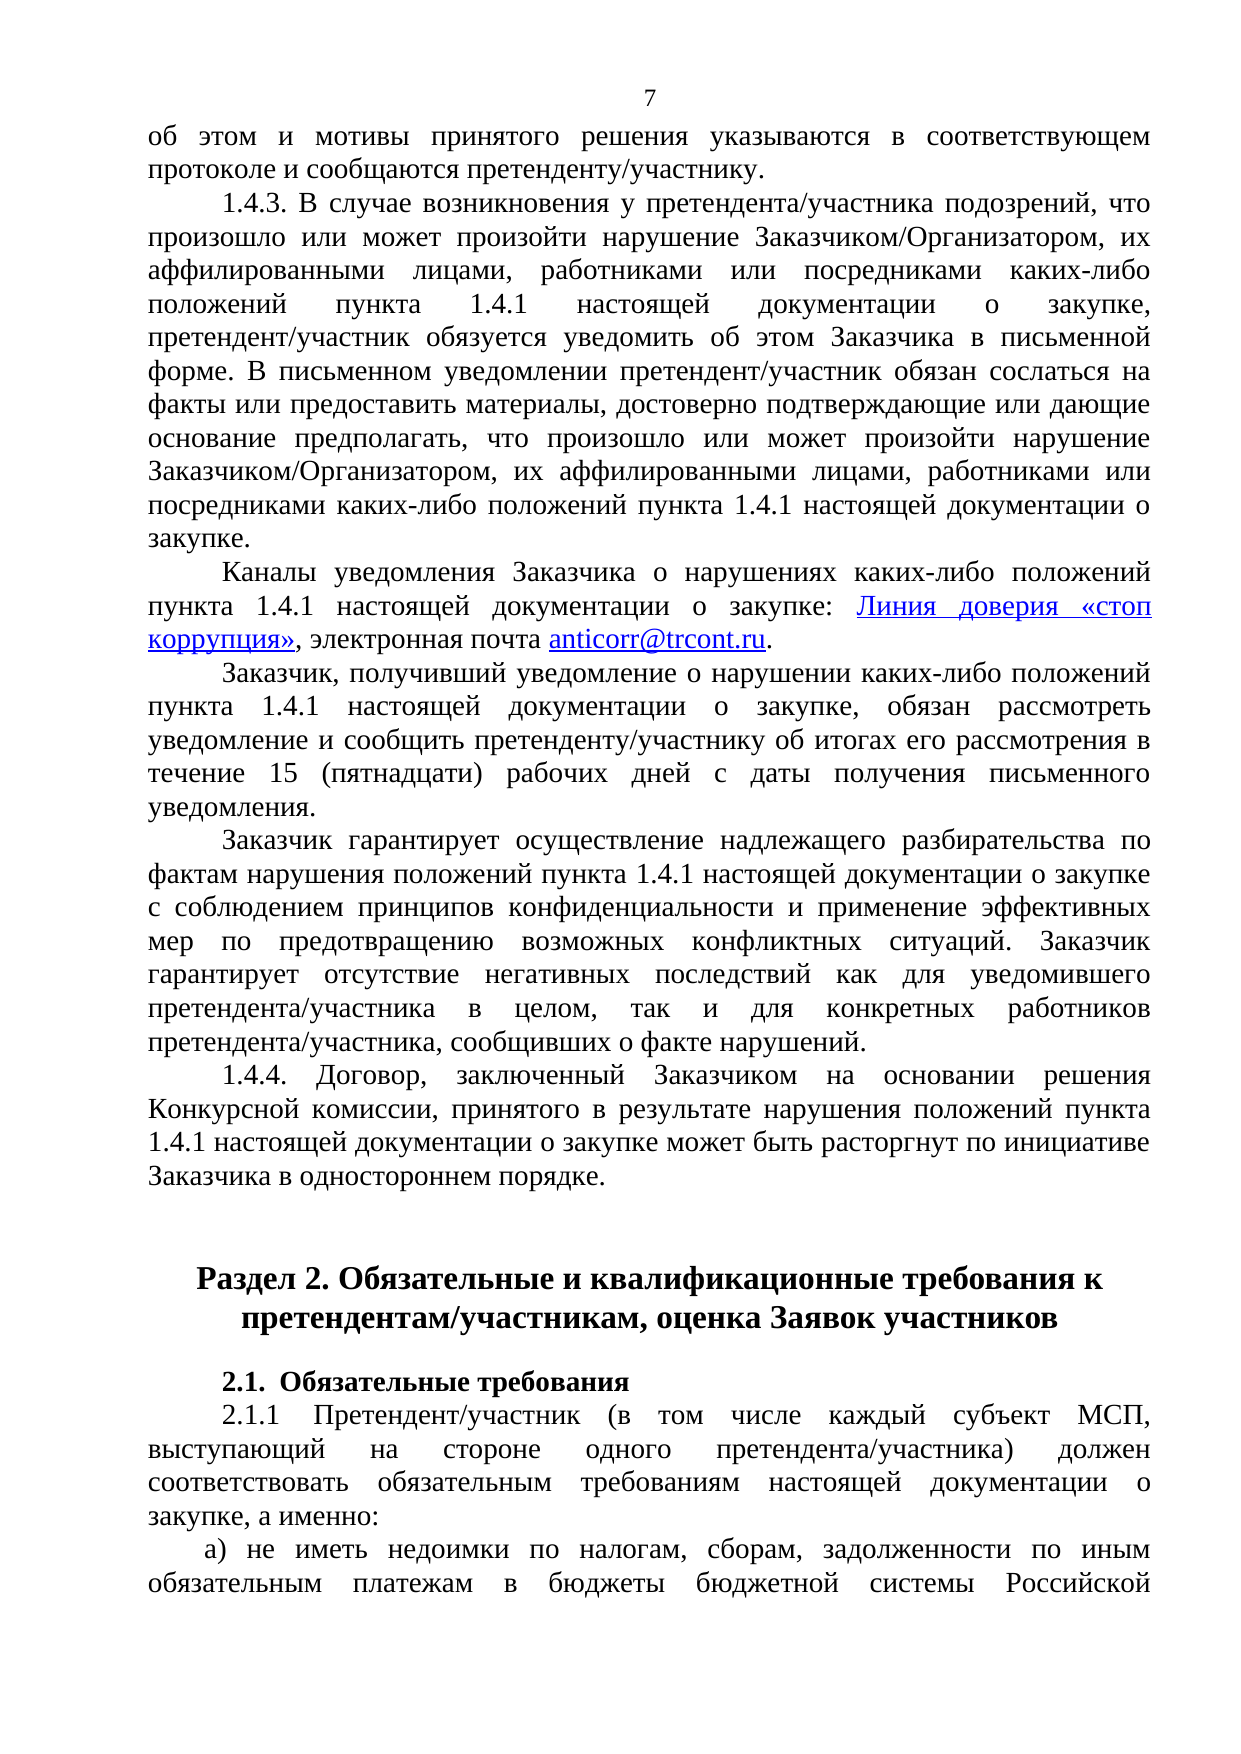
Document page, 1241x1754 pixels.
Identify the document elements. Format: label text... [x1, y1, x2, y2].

text 1.4.3. В случае возникновения у претендента/участника подозрений, что произошло или может произойти нарушение Заказчиком/Организатором, их аффилированными лицами, работниками или посредниками каких-либо положений пункта 1.4.1 настоящей документации о закупке, претендент/участник обязуется уведомить об этом Заказчика в письменной форме. В письменном уведомлении претендент/участник обязан сослаться на факты или предоставить материалы, достоверно подтверждающие или дающие основание предполагать, что произошло или может произойти нарушение Заказчиком/Организатором, их аффилированными лицами, работниками или посредниками каких-либо положений пункта 1.4.1 настоящей документации о закупке. [148, 185, 1152, 554]
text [148, 1532, 1152, 1599]
text Каналы уведомления Заказчика о нарушениях каких-либо положений пункта 1.4.1 настоящей документации о закупке: Линия доверия «стоп коррупция», электронная почта anticorr@trcont.ru. [148, 554, 1152, 655]
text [148, 118, 1152, 185]
text Заказчик, получивший уведомление о нарушении каких-либо положений пункта 1.4.1 настоящей документации о закупке, обязан рассмотреть уведомление и сообщить претенденту/участнику об итогах его рассмотрения в течение 15 (пятнадцати) рабочих дней с даты получения письменного уведомления. [148, 655, 1152, 822]
subtitle Раздел 2. Обязательные и квалификационные требования к претендентам/участникам, оценка Заявок участников [148, 1258, 1152, 1335]
text 1.4.4. Договор, заключенный Заказчиком на основании решения Конкурсной комиссии, принятого в результате нарушения положений пункта 1.4.1 настоящей документации о закупке может быть расторгнут по инициативе Заказчика в одностороннем порядке. [148, 1057, 1152, 1191]
list Претендент/участник (в том числе каждый субъект МСП, выступающий на стороне одного претендента/участника) должен соответствовать обязательным требованиям настоящей документации о закупке, а именно: [148, 1397, 1152, 1532]
subtitle Обязательные требования [148, 1364, 1152, 1397]
text Заказчик гарантирует осуществление надлежащего разбирательства по фактам нарушения положений пункта 1.4.1 настоящей документации о закупке с соблюдением принципов конфиденциальности и применение эффективных мер по предотвращению возможных конфликтных ситуаций. Заказчик гарантирует отсутствие негативных последствий как для уведомившего претендента/участника в целом, так и для конкретных работников претендента/участника, сообщивших о факте нарушений. [148, 822, 1152, 1057]
